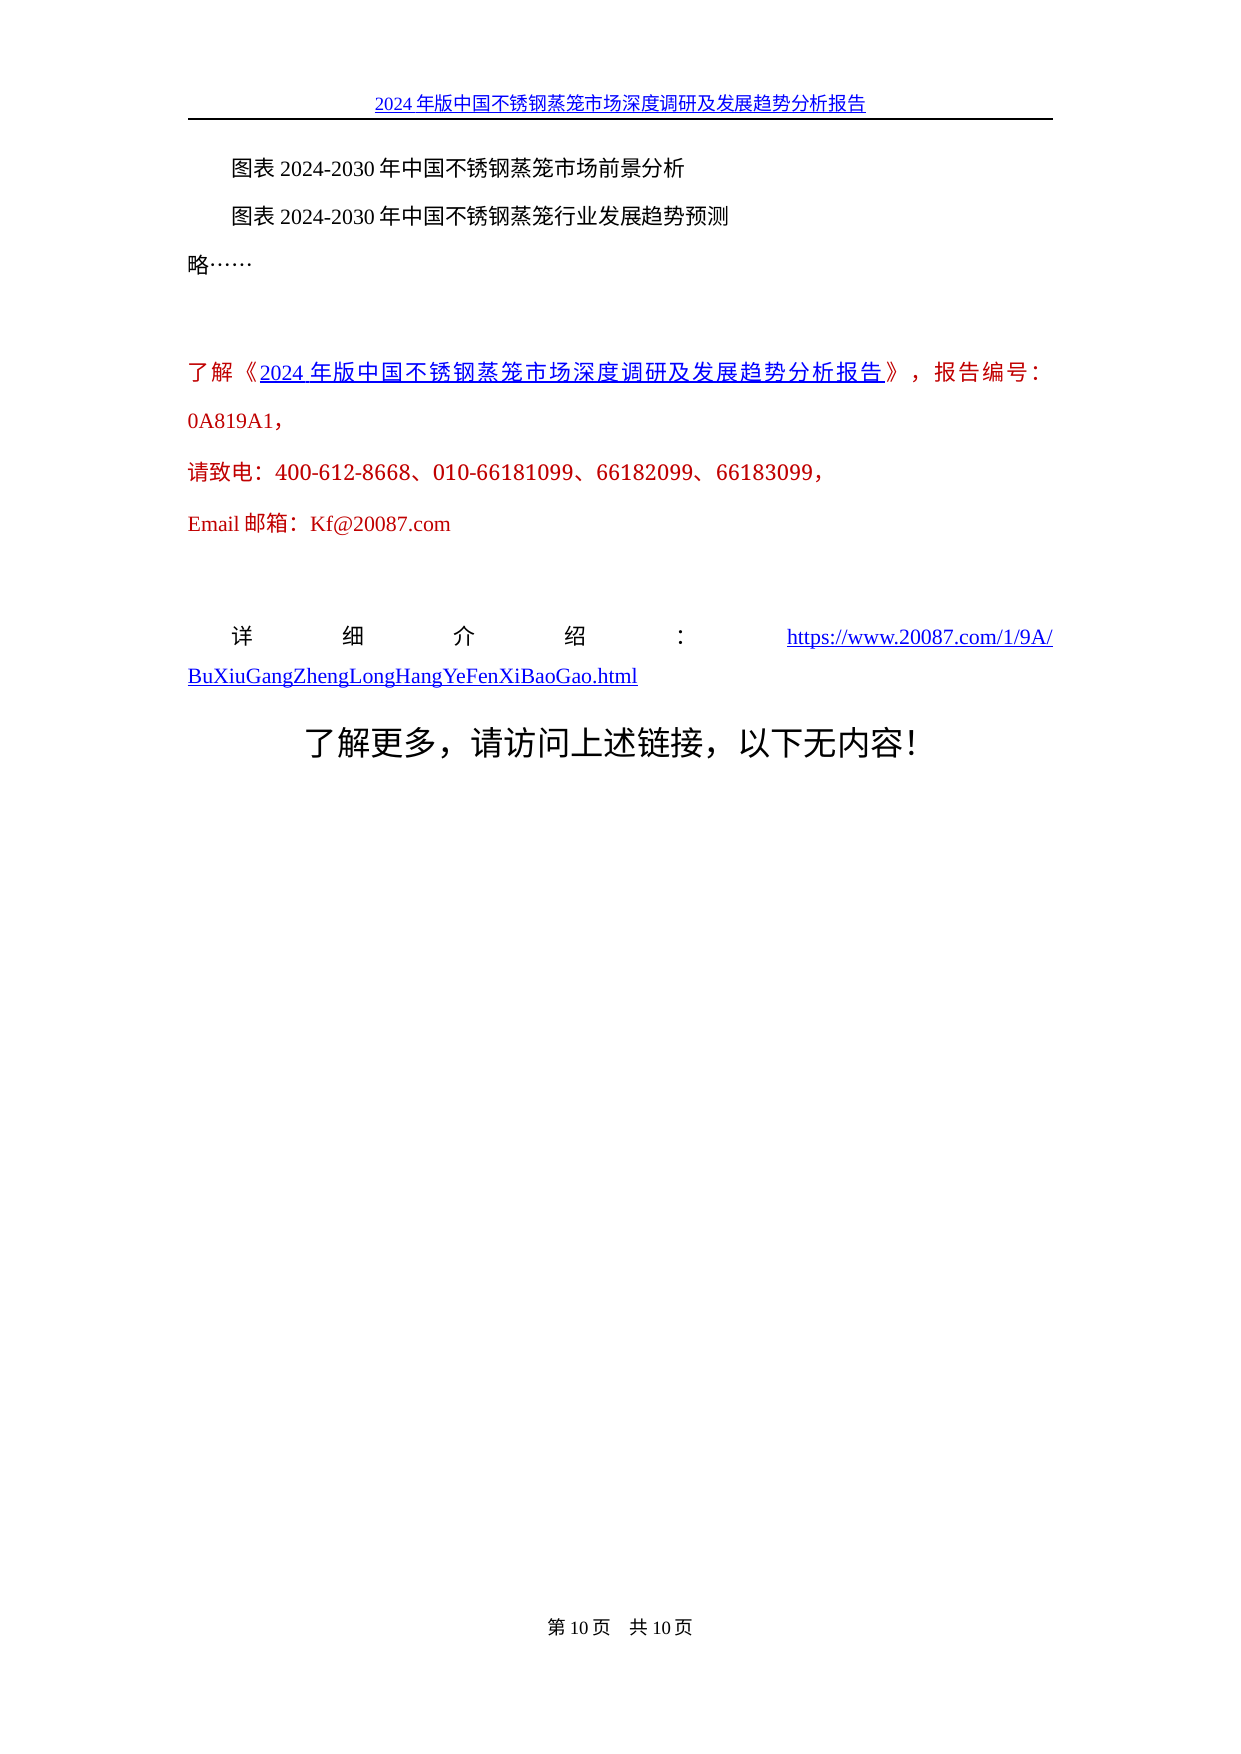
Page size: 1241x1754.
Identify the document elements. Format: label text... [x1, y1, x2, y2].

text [187, 150, 1053, 280]
text 详细介绍：https://www.20087.com/1/9A/BuXiuGangZhengLongHangYeFenXiBaoGao.html [187, 619, 1053, 692]
text Email邮箱：Kf@20087.com [187, 506, 1053, 538]
text 了解《2024年版中国不锈钢蒸笼市场深度调研及发展趋势分析报告》，报告编号：0A819A1， [187, 354, 1053, 435]
title 了解更多，请访问上述链接，以下无内容！ [187, 708, 1053, 773]
text 请致电：400-612-8668、010-66181099、66182099、66183099， [187, 454, 1053, 487]
